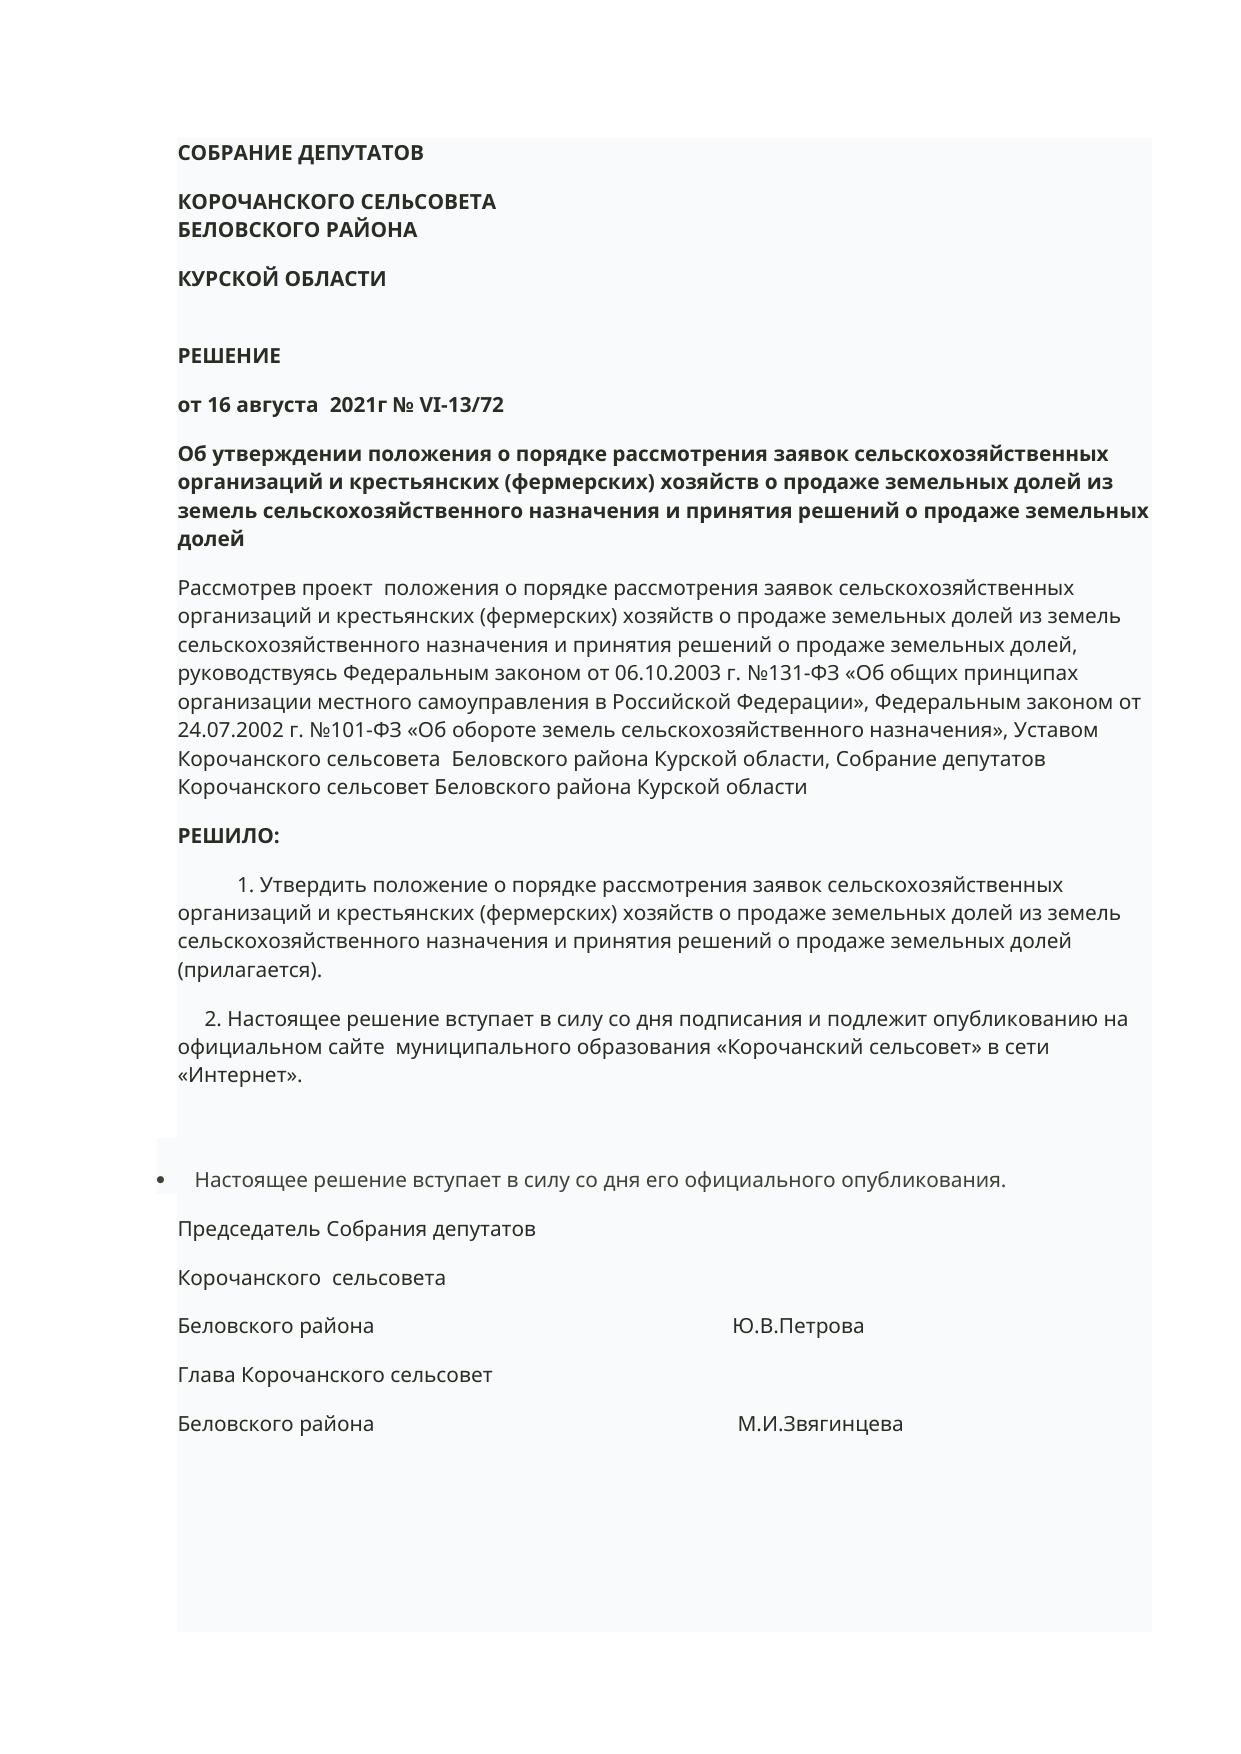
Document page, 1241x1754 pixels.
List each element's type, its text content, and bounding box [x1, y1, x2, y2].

text Беловского района М.И.Звягинцева [177, 1409, 1152, 1437]
text Корочанского сельсовета [177, 1263, 1152, 1291]
text Об утверждении положения о порядке рассмотрения заявок сельскохозяйственных организаций и крестьянских (фермерских) хозяйств о продаже земельных долей из земель сельскохозяйственного назначения и принятия решений о продаже земельных долей [177, 439, 1152, 553]
text Глава Корочанского сельсовет [177, 1360, 1152, 1389]
text РЕШИЛО: [177, 821, 1152, 849]
text от 16 августа 2021г № VI-13/72 [177, 390, 1152, 419]
list Настоящее решение вступает в силу со дня его официального опубликования. [157, 1158, 1152, 1194]
text 2. Настоящее решение вступает в силу со дня подписания и подлежит опубликованию на официальном сайте муниципального образования «Корочанский сельсовет» в сети «Интернет». [177, 1004, 1152, 1089]
text РЕШЕНИЕ [177, 313, 1152, 370]
text Рассмотрев проект положения о порядке рассмотрения заявок сельскохозяйственных организаций и крестьянских (фермерских) хозяйств о продаже земельных долей из земель сельскохозяйственного назначения и принятия решений о продаже земельных долей, руководствуясь Федеральным законом от 06.10.2003 г. №131-ФЗ «Об общих принципах организации местного самоуправления в Российской Федерации», Федеральным законом от 24.07.2002 г. №101-ФЗ «Об обороте земель сельскохозяйственного назначения», Уставом Корочанского сельсовета Беловского района Курской области, Собрание депутатов Корочанского сельсовет Беловского района Курской области [177, 573, 1152, 801]
text КОРОЧАНСКОГО СЕЛЬСОВЕТА БЕЛОВСКОГО РАЙОНА [177, 187, 1152, 244]
text Беловского района Ю.В.Петрова [177, 1311, 1152, 1340]
text Председатель Собрания депутатов [177, 1214, 1152, 1242]
text 1. Утвердить положение о порядке рассмотрения заявок сельскохозяйственных организаций и крестьянских (фермерских) хозяйств о продаже земельных долей из земель сельскохозяйственного назначения и принятия решений о продаже земельных долей (прилагается). [177, 870, 1152, 983]
text СОБРАНИЕ ДЕПУТАТОВ [177, 138, 1152, 167]
text КУРСКОЙ ОБЛАСТИ [177, 264, 1152, 293]
